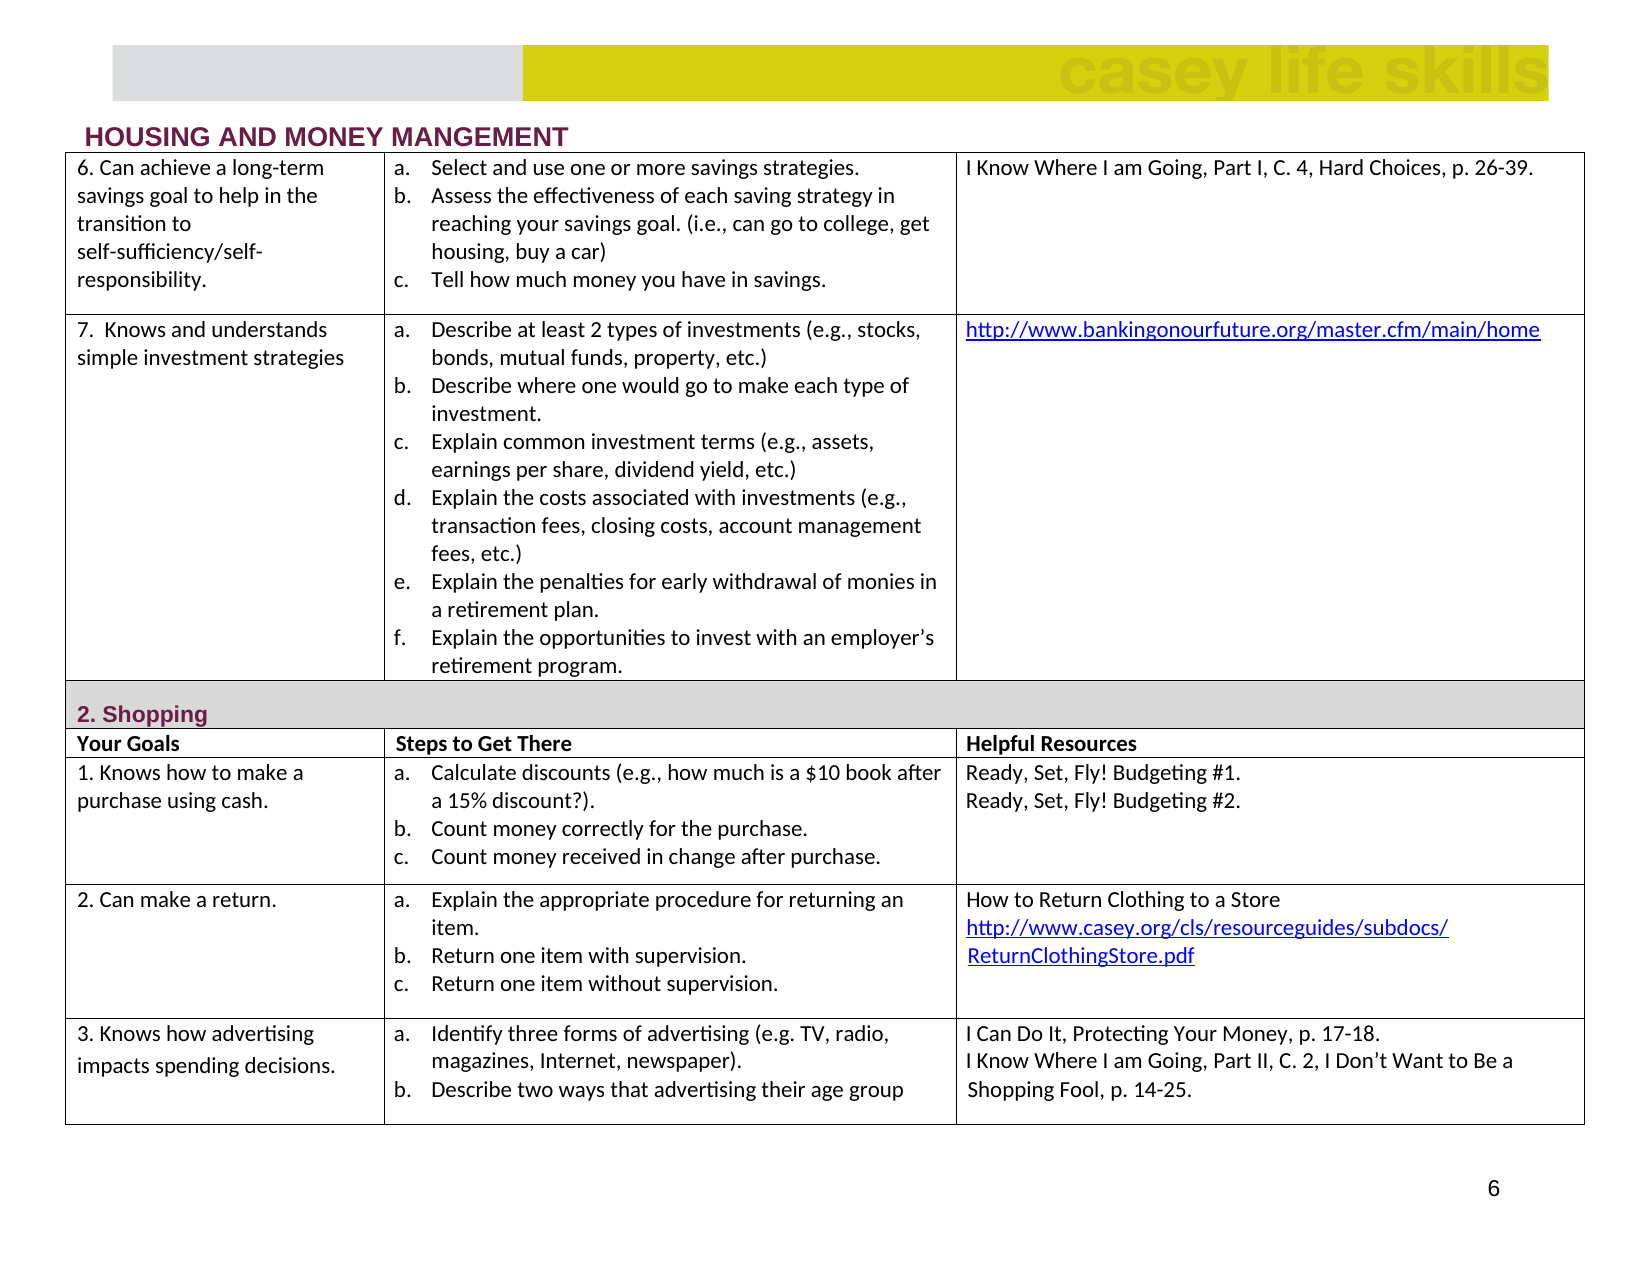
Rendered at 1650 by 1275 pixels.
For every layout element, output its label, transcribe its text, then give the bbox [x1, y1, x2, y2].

table_cell I Know Where I am Going, Part I, C. 4, Hard Choices, p. 26-39. [957, 153, 1584, 314]
table_cell Explain the appropriate procedure for returning an item. Return one item with supervision. Return one item without supervision. [385, 885, 956, 1018]
picture [112, 45, 1549, 101]
table_cell 7. Knows and understands simple investment strategies [66, 315, 384, 679]
table_cell 2. Can make a return. [66, 885, 384, 1018]
table_cell 6. Can achieve a long-term savings goal to help in the transition to self-sufficiency/self-responsibility. [66, 153, 384, 314]
table_cell Describe at least 2 types of investments (e.g., stocks, bonds, mutual funds, property, etc.) Describe where one would go to make each type of investment. Explain common investment terms (e.g., assets, earnings per share, dividend yield, etc.) Explain the costs associated with investments (e.g., transaction fees, closing costs, account management fees, etc.) Explain the penalties for early withdrawal of monies in a retirement plan. Explain the opportunities to invest with an employer’s retirement program. [385, 315, 956, 679]
table_cell Calculate discounts (e.g., how much is a $10 book after a 15% discount?). Count money correctly for the purchase. Count money received in change after purchase. [385, 758, 956, 884]
table_cell Ready, Set, Fly! Budgeting #1. Ready, Set, Fly! Budgeting #2. [957, 758, 1584, 884]
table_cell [385, 1019, 956, 1123]
table_cell http://www.bankingonourfuture.org/master.cfm/main/home [957, 315, 1584, 679]
table_cell 2. Shopping [66, 681, 1584, 728]
table_cell Your Goals [66, 729, 384, 757]
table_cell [957, 1019, 1584, 1123]
table_cell 1. Knows how to make a purchase using cash. [66, 758, 384, 884]
table_cell How to Return Clothing to a Store http://www.casey.org/cls/resourceguides/subdocs/ReturnClothingStore.pdf [957, 885, 1584, 1018]
table_cell Helpful Resources [957, 729, 1584, 757]
table_cell Steps to Get There [385, 729, 956, 757]
table_cell Select and use one or more savings strategies. Assess the effectiveness of each saving strategy in reaching your savings goal. (i.e., can go to college, get housing, buy a car) Tell how much money you have in savings. [385, 153, 956, 314]
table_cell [66, 1019, 384, 1123]
